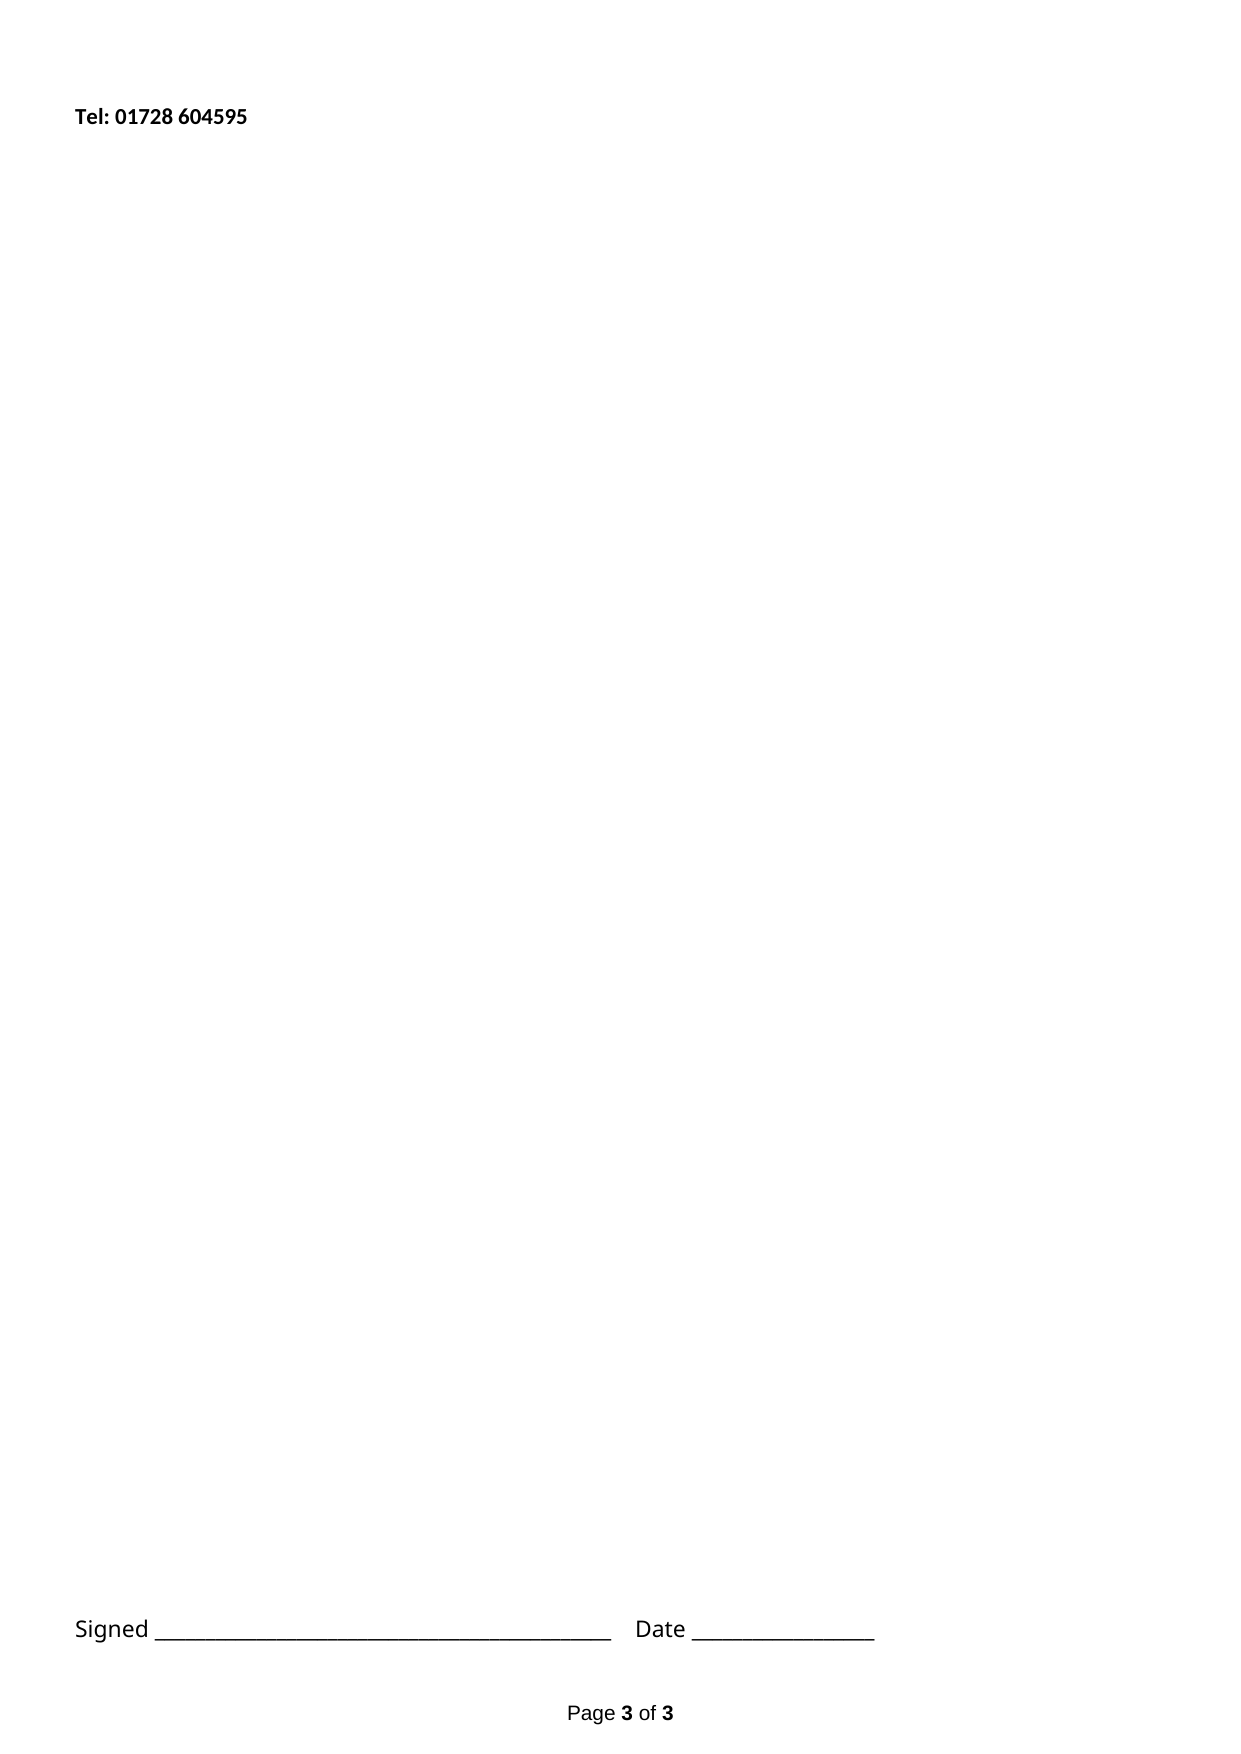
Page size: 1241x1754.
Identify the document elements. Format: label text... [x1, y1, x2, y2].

text Tel: 01728 604595 [75, 102, 1165, 131]
